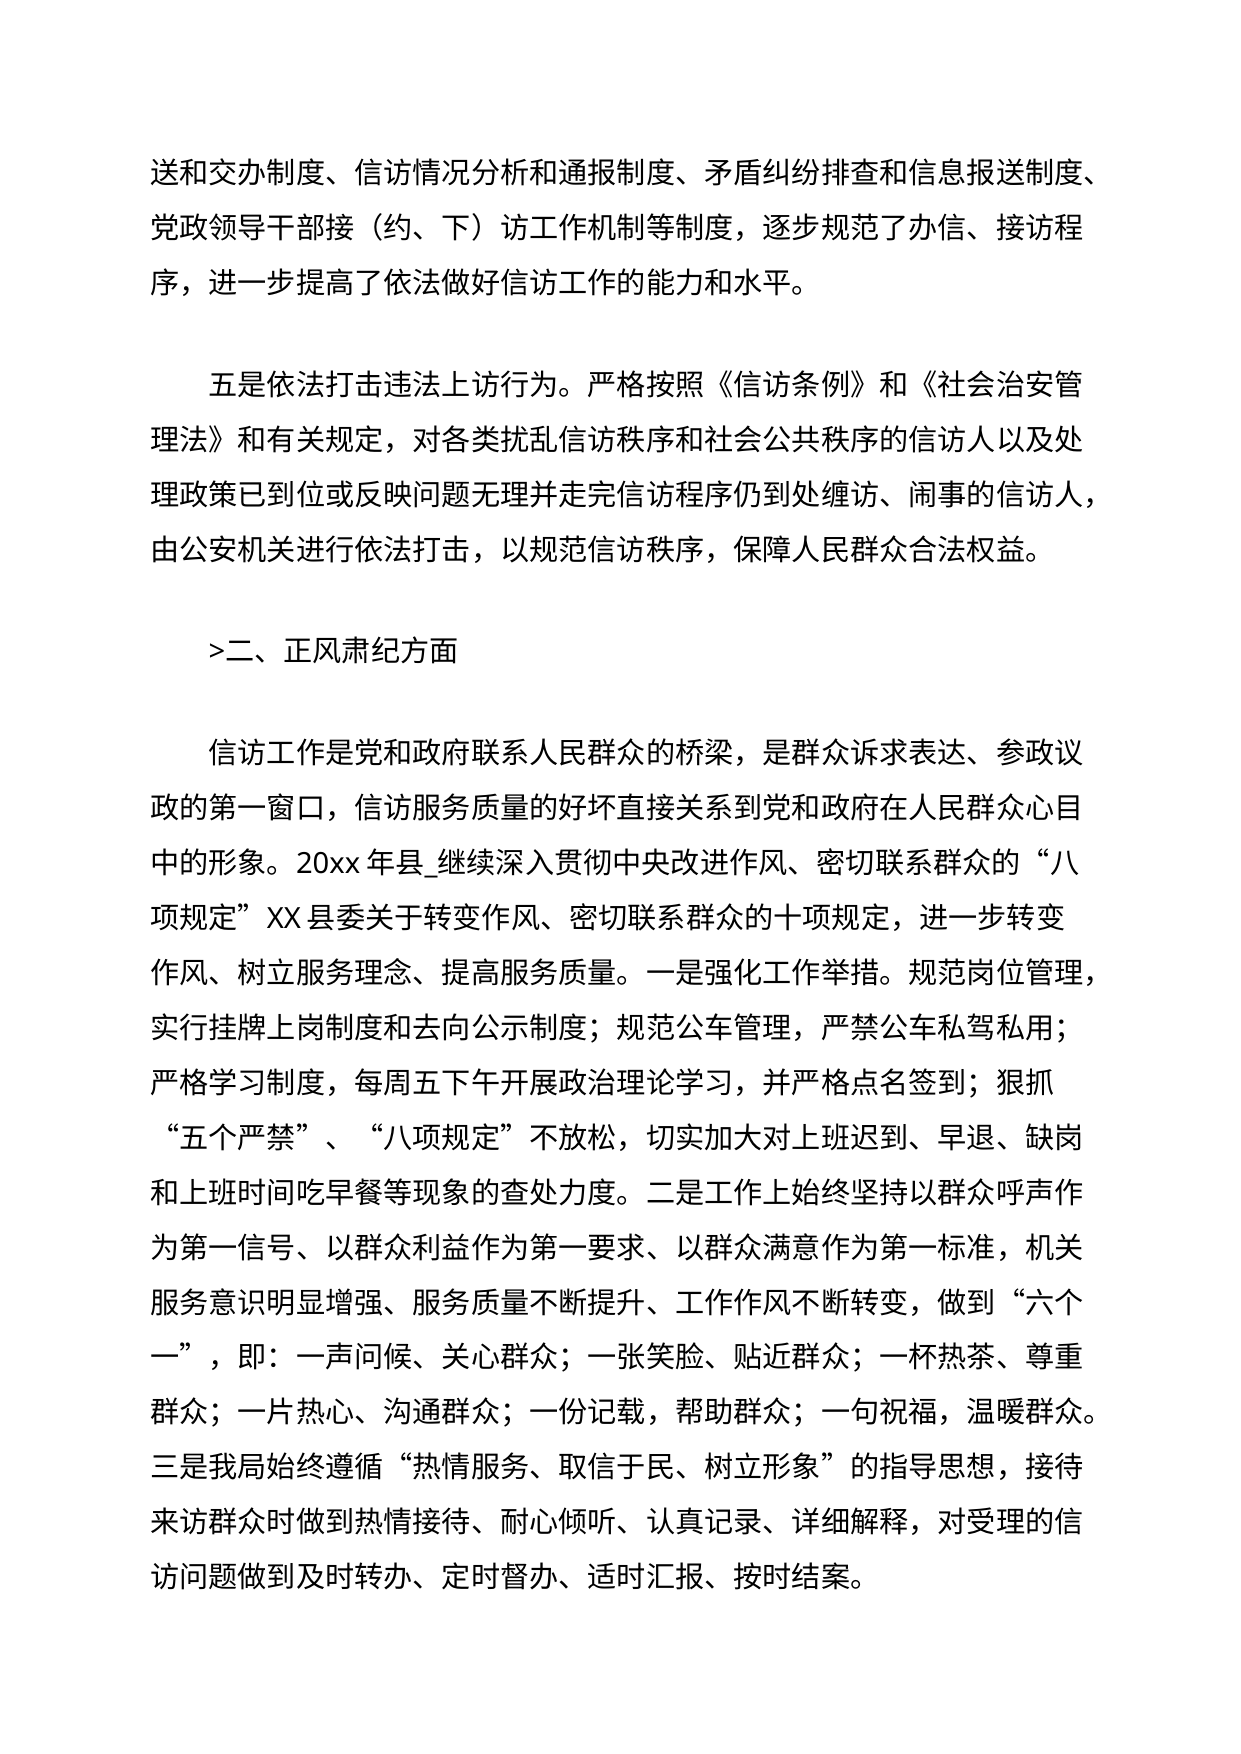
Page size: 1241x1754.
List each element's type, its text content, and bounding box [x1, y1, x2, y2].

text 信访工作是党和政府联系人民群众的桥梁，是群众诉求表达、参政议政的第一窗口，信访服务质量的好坏直接关系到党和政府在人民群众心目中的形象。20xx年县_继续深入贯彻中央改进作风、密切联系群众的“八项规定”XX县委关于转变作风、密切联系群众的十项规定，进一步转变作风、树立服务理念、提高服务质量。一是强化工作举措。规范岗位管理，实行挂牌上岗制度和去向公示制度；规范公车管理，严禁公车私驾私用；严格学习制度，每周五下午开展政治理论学习，并严格点名签到；狠抓“五个严禁”、“八项规定”不放松，切实加大对上班迟到、早退、缺岗和上班时间吃早餐等现象的查处力度。二是工作上始终坚持以群众呼声作为第一信号、以群众利益作为第一要求、以群众满意作为第一标准，机关服务意识明显增强、服务质量不断提升、工作作风不断转变，做到“六个一”，即：一声问候、关心群众；一张笑脸、贴近群众；一杯热茶、尊重群众；一片热心、沟通群众；一份记载，帮助群众；一句祝福，温暖群众。三是我局始终遵循“热情服务、取信于民、树立形象”的指导思想，接待来访群众时做到热情接待、耐心倾听、认真记录、详细解释，对受理的信访问题做到及时转办、定时督办、适时汇报、按时结案。 [150, 730, 1090, 1596]
text >二、正风肃纪方面 [150, 628, 1090, 670]
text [150, 150, 1090, 302]
text 五是依法打击违法上访行为。严格按照《信访条例》和《社会治安管理法》和有关规定，对各类扰乱信访秩序和社会公共秩序的信访人以及处理政策已到位或反映问题无理并走完信访程序仍到处缠访、闹事的信访人，由公安机关进行依法打击，以规范信访秩序，保障人民群众合法权益。 [150, 362, 1090, 568]
